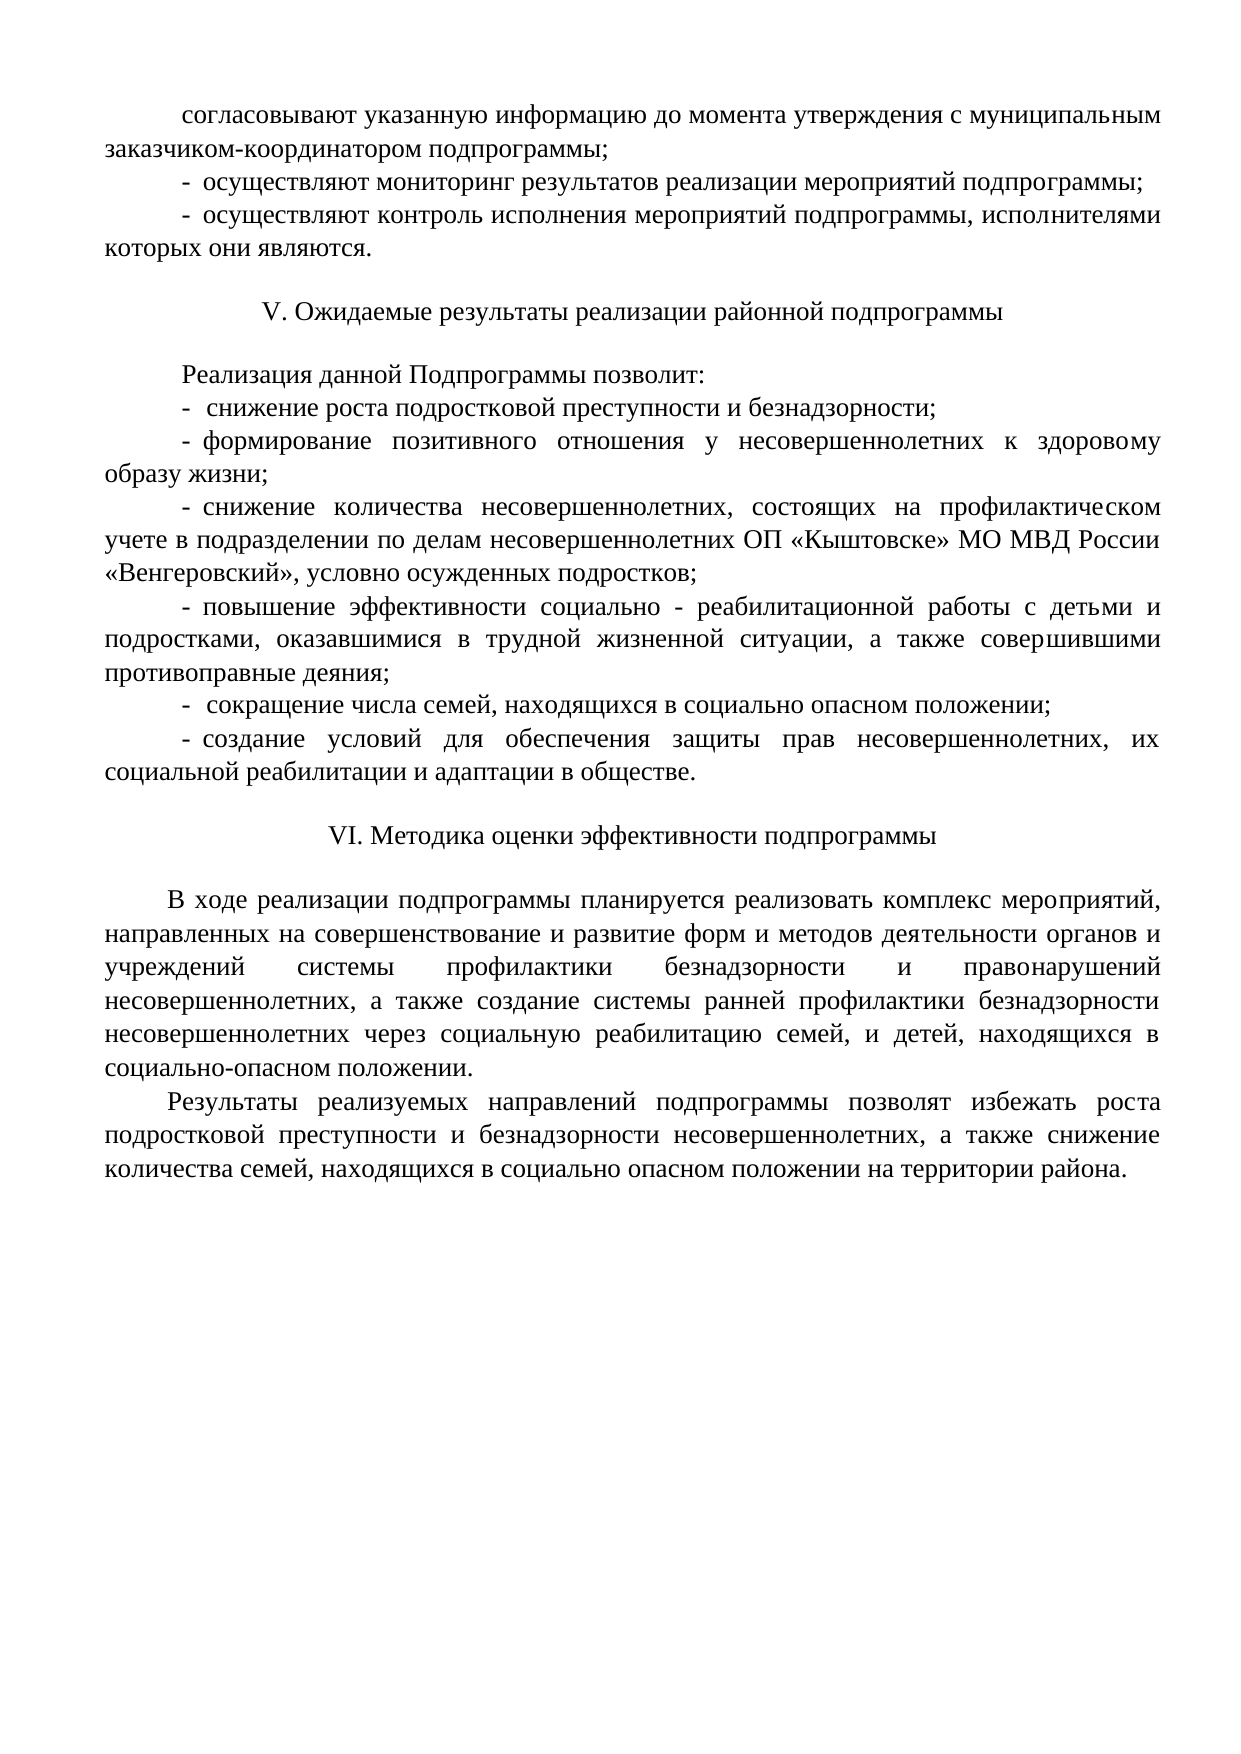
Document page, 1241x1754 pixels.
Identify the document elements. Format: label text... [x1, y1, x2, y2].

list снижение роста подростковой преступности и безнадзорности; [104, 390, 1161, 423]
list формирование позитивного отношения у несовершеннолетних к здоровому образу жизни; [104, 423, 1161, 489]
text Результаты реализуемых направлений подпрограммы позволят избежать роста подростковой преступности и безнадзорности несовершеннолетних, а также снижение количества семей, находящихся в социально опасном положении на территории района. [104, 1083, 1161, 1184]
list осуществляют мониторинг результатов реализации мероприятий подпрограммы; [104, 164, 1161, 197]
text В ходе реализации подпрограммы планируется реализовать комплекс мероприятий, направленных на совершенствование и развитие форм и методов деятельности органов и учреждений системы профилактики безнадзорности и правонарушений несовершеннолетних, а также создание системы ранней профилактики безнадзорности несовершеннолетних через социальную реабилитацию семей, и детей, находящихся в социально-опасном положении. [104, 882, 1161, 1083]
text VI. Методика оценки эффективности подпрограммы [104, 823, 1161, 850]
list повышение эффективности социально - реабилитационной работы с детьми и подростками, оказавшимися в трудной жизненной ситуации, а также совершившими противоправные деяния; [104, 588, 1161, 688]
text Реализация данной Подпрограммы позволит: [104, 357, 1161, 390]
text согласовывают указанную информацию до момента утверждения с муниципальным заказчиком-координатором подпрограммы; [104, 97, 1161, 164]
list снижение количества несовершеннолетних, состоящих на профилактическом учете в подразделении по делам несовершеннолетних ОП «Кыштовске» МО МВД России «Венгеровский», условно осужденных подростков; [104, 489, 1161, 588]
list осуществляют контроль исполнения мероприятий подпрограммы, исполнителями которых они являются. [104, 197, 1161, 263]
list сокращение числа семей, находящихся в социально опасном положении; [104, 688, 1161, 721]
text V. Ожидаемые результаты реализации районной подпрограммы [104, 299, 1161, 326]
list создание условий для обеспечения защиты прав несовершеннолетних, их социальной реабилитации и адаптации в обществе. [104, 721, 1161, 787]
